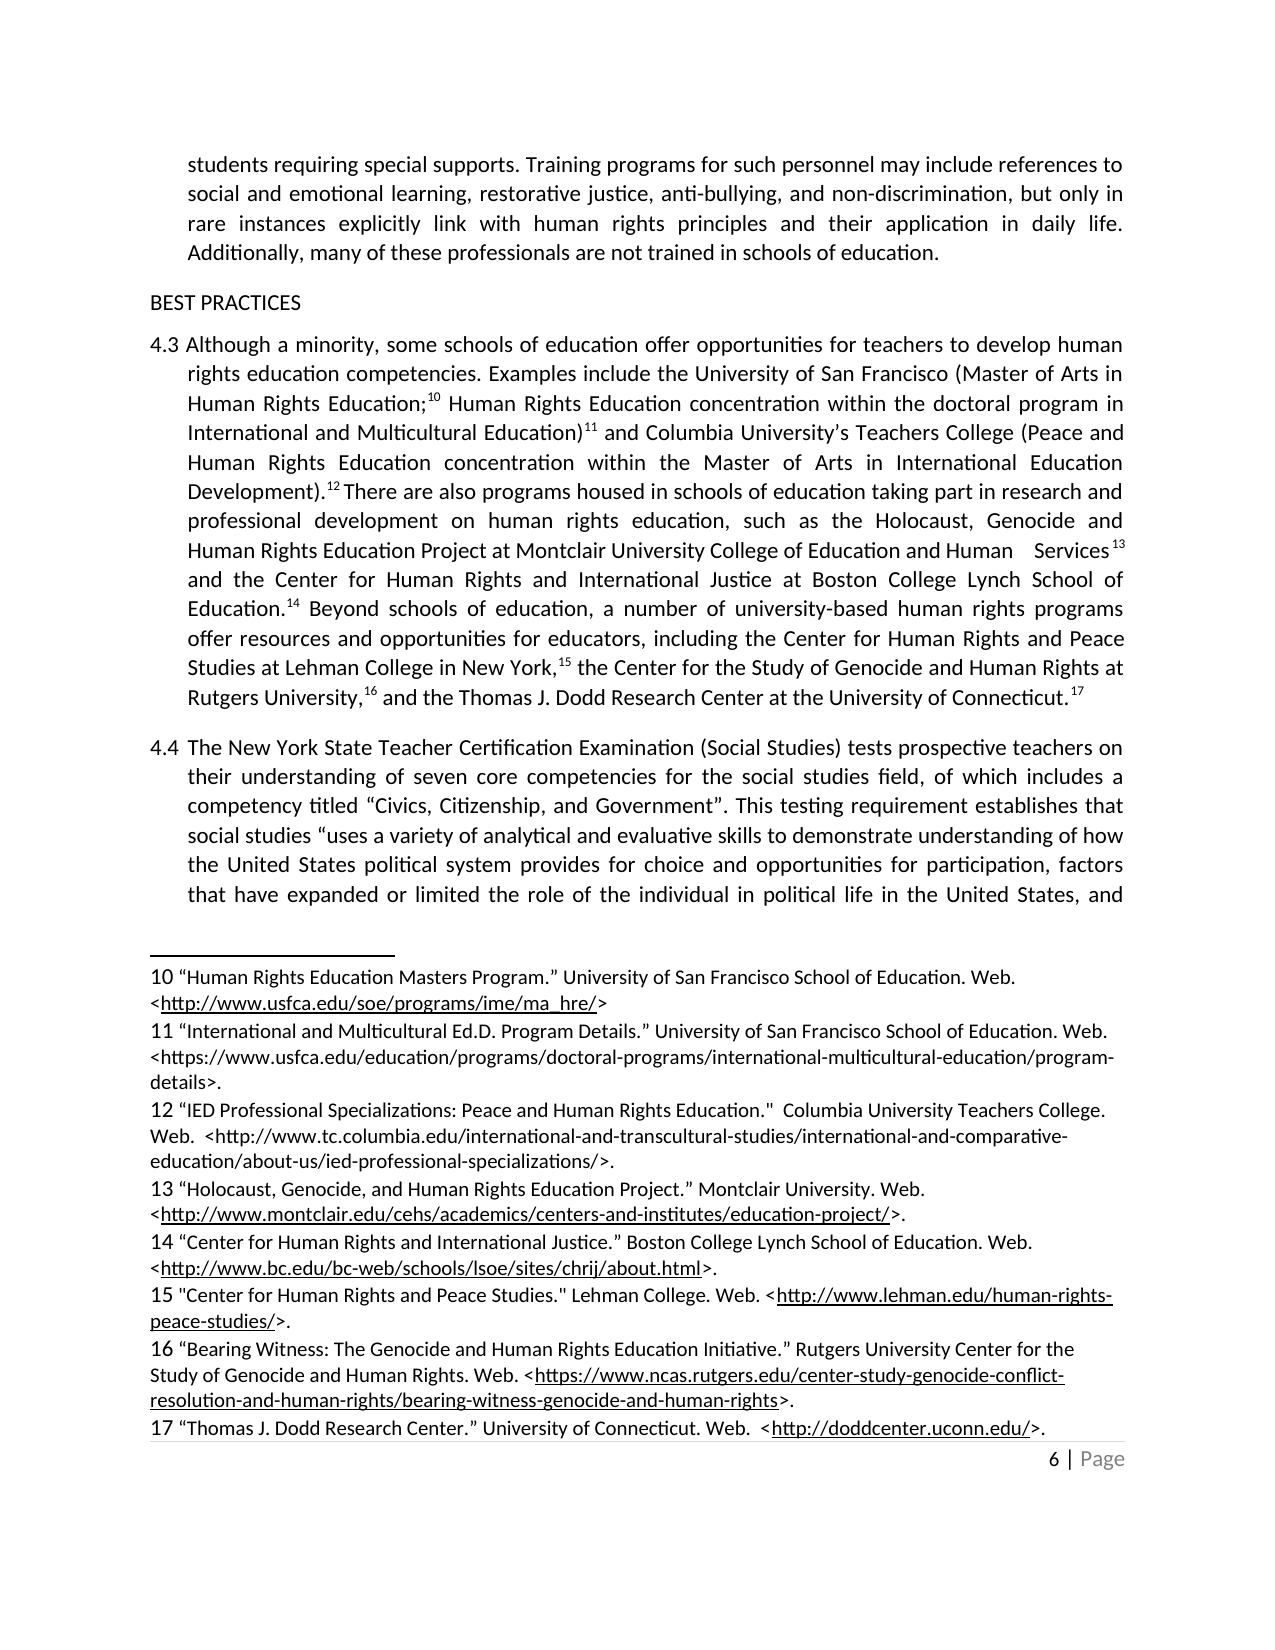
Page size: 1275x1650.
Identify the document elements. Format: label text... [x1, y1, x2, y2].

text 4.3 Although a minority, some schools of education offer opportunities for teachers to develop human rights education competencies. Examples include the University of San Francisco (Master of Arts in Human Rights Education; Human Rights Education concentration within the doctoral program in International and Multicultural Education) and Columbia University’s Teachers College (Peace and Human Rights Education concentration within the Master of Arts in International Education Development). There are also programs housed in schools of education taking part in research and professional development on human rights education, such as the Holocaust, Genocide and Human Rights Education Project at Montclair University College of Education and Human Services and the Center for Human Rights and International Justice at Boston College Lynch School of Education. Beyond schools of education, a number of university-based human rights programs offer resources and opportunities for educators, including the Center for Human Rights and Peace Studies at Lehman College in New York, the Center for the Study of Genocide and Human Rights at Rutgers University, and the Thomas J. Dodd Research Center at the University of Connecticut. [150, 330, 1125, 711]
text 4.4 The New York State Teacher Certification Examination (Social Studies) tests prospective teachers on their understanding of seven core competencies for the social studies field, of which includes a competency titled “Civics, Citizenship, and Government”. This testing requirement establishes that social studies “uses a variety of analytical and evaluative skills to demonstrate understanding of how the United States political system provides for choice and opportunities for participation, factors that have expanded or limited the role of the individual in political life in the United States, and events and developments related to the struggle for access to citizenship rights and universal human rights". [150, 733, 1125, 908]
subtitle BEST PRACTICES [150, 288, 1125, 316]
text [150, 150, 1125, 266]
